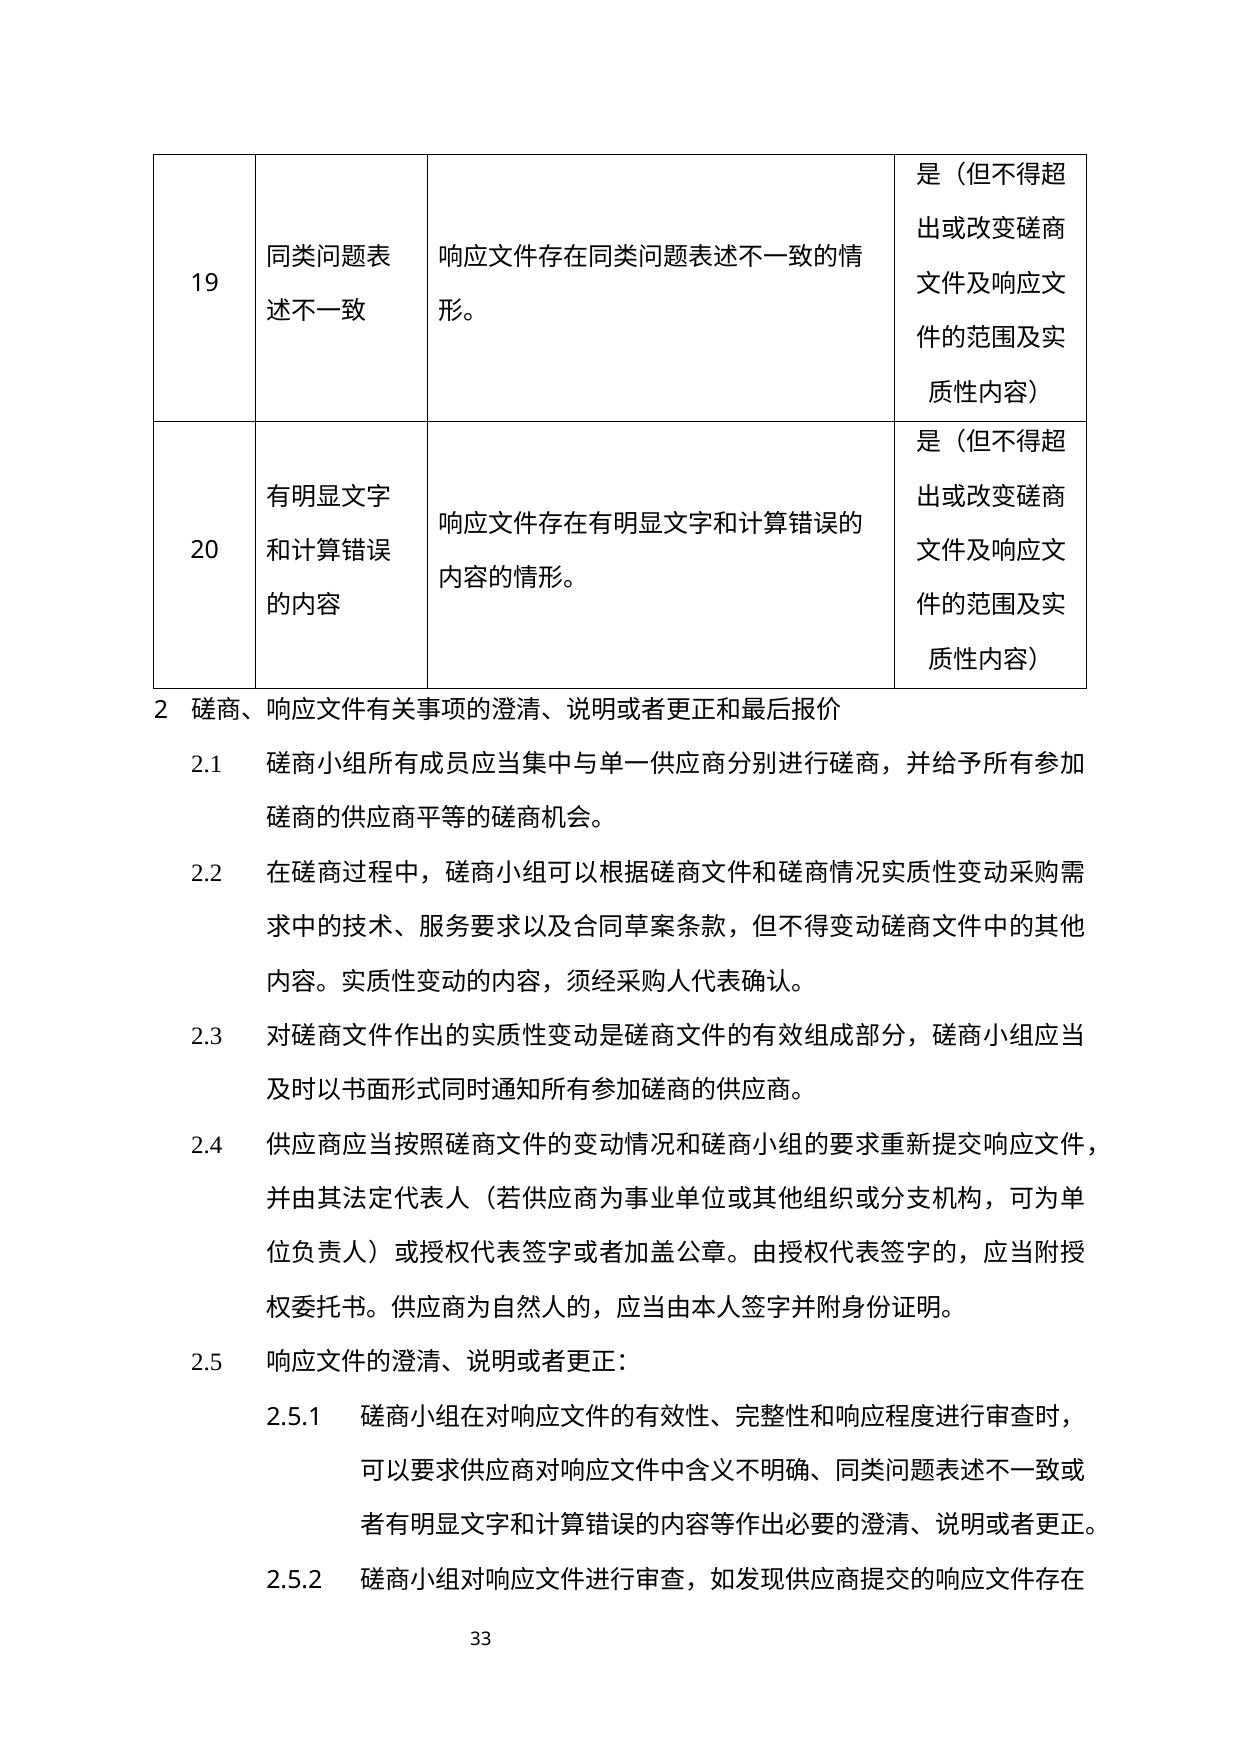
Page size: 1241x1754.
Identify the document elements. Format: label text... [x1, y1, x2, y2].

table_cell 响应文件存在同类问题表述不一致的情形。 [428, 155, 894, 421]
list 响应文件的澄清、说明或者更正： [191, 1342, 1087, 1378]
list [266, 1559, 1087, 1595]
list 磋商小组所有成员应当集中与单一供应商分别进行磋商，并给予所有参加磋商的供应商平等的磋商机会。 [191, 743, 1087, 834]
table_cell 19 [154, 155, 255, 421]
list 供应商应当按照磋商文件的变动情况和磋商小组的要求重新提交响应文件，并由其法定代表人（若供应商为事业单位或其他组织或分支机构，可为单位负责人）或授权代表签字或者加盖公章。由授权代表签字的，应当附授权委托书。供应商为自然人的，应当由本人签字并附身份证明。 [191, 1124, 1087, 1323]
table_cell 响应文件存在有明显文字和计算错误的内容的情形。 [428, 422, 894, 688]
list 磋商小组在对响应文件的有效性、完整性和响应程度进行审查时，可以要求供应商对响应文件中含义不明确、同类问题表述不一致或者有明显文字和计算错误的内容等作出必要的澄清、说明或者更正。 [266, 1396, 1087, 1541]
list 磋商、响应文件有关事项的澄清、说明或者更正和最后报价 [153, 689, 1087, 725]
table_cell 是（但不得超出或改变磋商文件及响应文件的范围及实质性内容） [895, 422, 1086, 688]
list 在磋商过程中，磋商小组可以根据磋商文件和磋商情况实质性变动采购需求中的技术、服务要求以及合同草案条款，但不得变动磋商文件中的其他内容。实质性变动的内容，须经采购人代表确认。 [191, 852, 1087, 997]
table_cell 同类问题表述不一致 [256, 155, 427, 421]
table_cell 有明显文字和计算错误的内容 [256, 422, 427, 688]
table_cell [895, 155, 1086, 421]
list 对磋商文件作出的实质性变动是磋商文件的有效组成部分，磋商小组应当及时以书面形式同时通知所有参加磋商的供应商。 [191, 1015, 1087, 1106]
table_cell 20 [154, 422, 255, 688]
